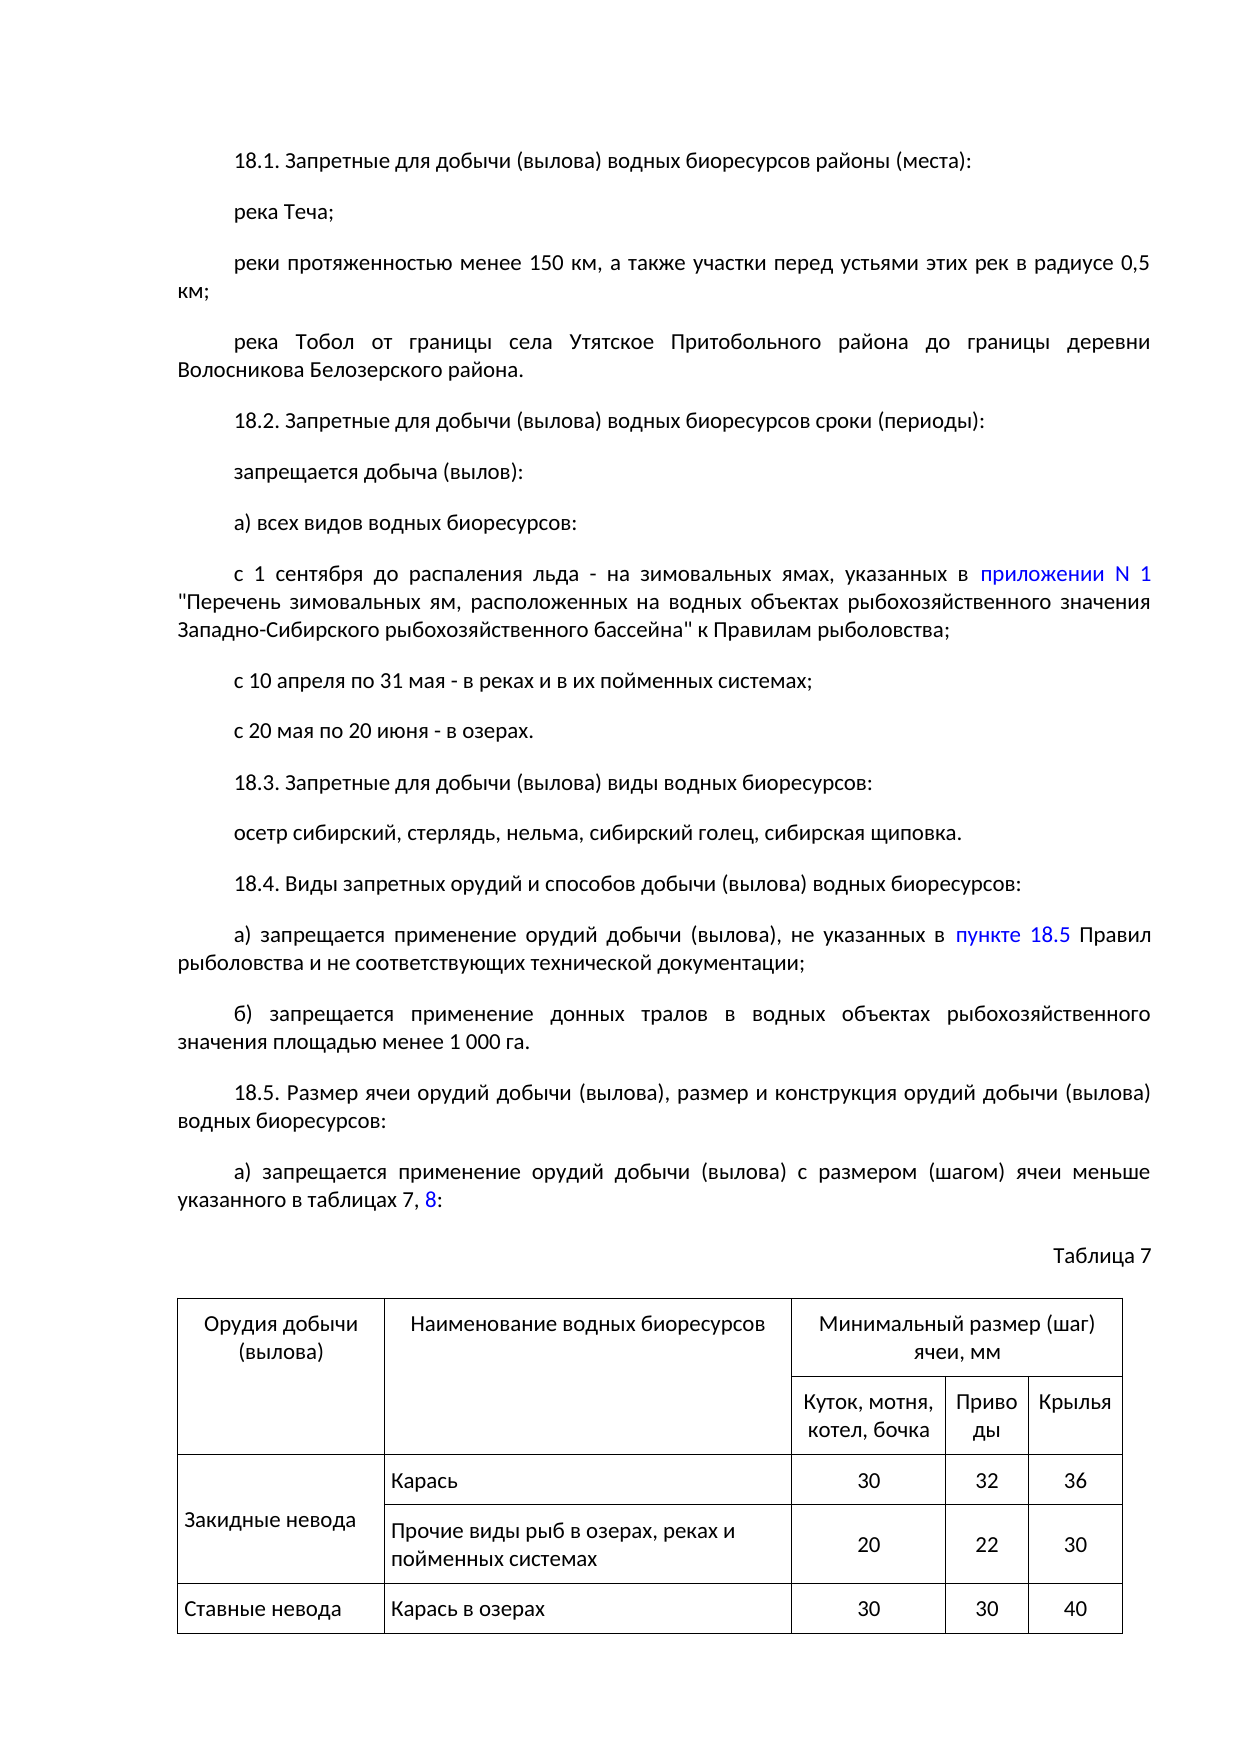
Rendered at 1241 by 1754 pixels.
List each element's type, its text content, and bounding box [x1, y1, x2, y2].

table_cell Карась в озерах [385, 1584, 791, 1633]
text 18.2. Запретные для добычи (вылова) водных биоресурсов сроки (периоды): [177, 406, 1152, 434]
table_cell Карась [385, 1455, 791, 1504]
table_cell 30 [792, 1584, 945, 1633]
table_cell Куток, мотня, котел, бочка [792, 1377, 945, 1454]
table_cell Крылья [1029, 1377, 1122, 1454]
text Таблица 7 [177, 1241, 1152, 1269]
text с 20 мая по 20 июня - в озерах. [177, 717, 1152, 745]
text 18.5. Размер ячеи орудий добычи (вылова), размер и конструкция орудий добычи (вылова) водных биоресурсов: [177, 1078, 1152, 1134]
table_header Минимальный размер (шаг) ячеи, мм [792, 1299, 1122, 1376]
table_cell 32 [946, 1455, 1028, 1504]
table_cell 22 [946, 1505, 1028, 1583]
text 18.4. Виды запретных орудий и способов добычи (вылова) водных биоресурсов: [177, 869, 1152, 897]
text 18.1. Запретные для добычи (вылова) водных биоресурсов районы (места): [177, 146, 1152, 174]
table_header Орудия добычи (вылова) [178, 1299, 384, 1454]
table_cell 20 [792, 1505, 945, 1583]
table_cell Прочие виды рыб в озерах, реках и пойменных системах [385, 1505, 791, 1583]
table_cell 30 [946, 1584, 1028, 1633]
text запрещается добыча (вылов): [177, 457, 1152, 485]
text река Теча; [177, 197, 1152, 225]
text а) запрещается применение орудий добычи (вылова), не указанных в пункте 18.5 Правил рыболовства и не соответствующих технической документации; [177, 920, 1152, 976]
table_cell 40 [1029, 1584, 1122, 1633]
text река Тобол от границы села Утятское Притобольного района до границы деревни Волосникова Белозерского района. [177, 327, 1152, 383]
text а) всех видов водных биоресурсов: [177, 508, 1152, 536]
text б) запрещается применение донных тралов в водных объектах рыбохозяйственного значения площадью менее 1 000 га. [177, 999, 1152, 1055]
table_cell 30 [1029, 1505, 1122, 1583]
text 18.3. Запретные для добычи (вылова) виды водных биоресурсов: [177, 768, 1152, 796]
table_header Наименование водных биоресурсов [385, 1299, 791, 1454]
text с 1 сентября до распаления льда - на зимовальных ямах, указанных в приложении N 1 "Перечень зимовальных ям, расположенных на водных объектах рыбохозяйственного значения Западно-Сибирского рыбохозяйственного бассейна" к Правилам рыболовства; [177, 559, 1152, 643]
text реки протяженностью менее 150 км, а также участки перед устьями этих рек в радиусе 0,5 км; [177, 248, 1152, 304]
text с 10 апреля по 31 мая - в реках и в их пойменных системах; [177, 666, 1152, 694]
table_cell Ставные невода [178, 1584, 384, 1633]
text осетр сибирский, стерлядь, нельма, сибирский голец, сибирская щиповка. [177, 818, 1152, 847]
table_cell 36 [1029, 1455, 1122, 1504]
text а) запрещается применение орудий добычи (вылова) с размером (шагом) ячеи меньше указанного в таблицах 7, 8: [177, 1157, 1152, 1213]
table_cell Закидные невода [178, 1455, 384, 1583]
table_cell 30 [792, 1455, 945, 1504]
table_cell Приводы [946, 1377, 1028, 1454]
